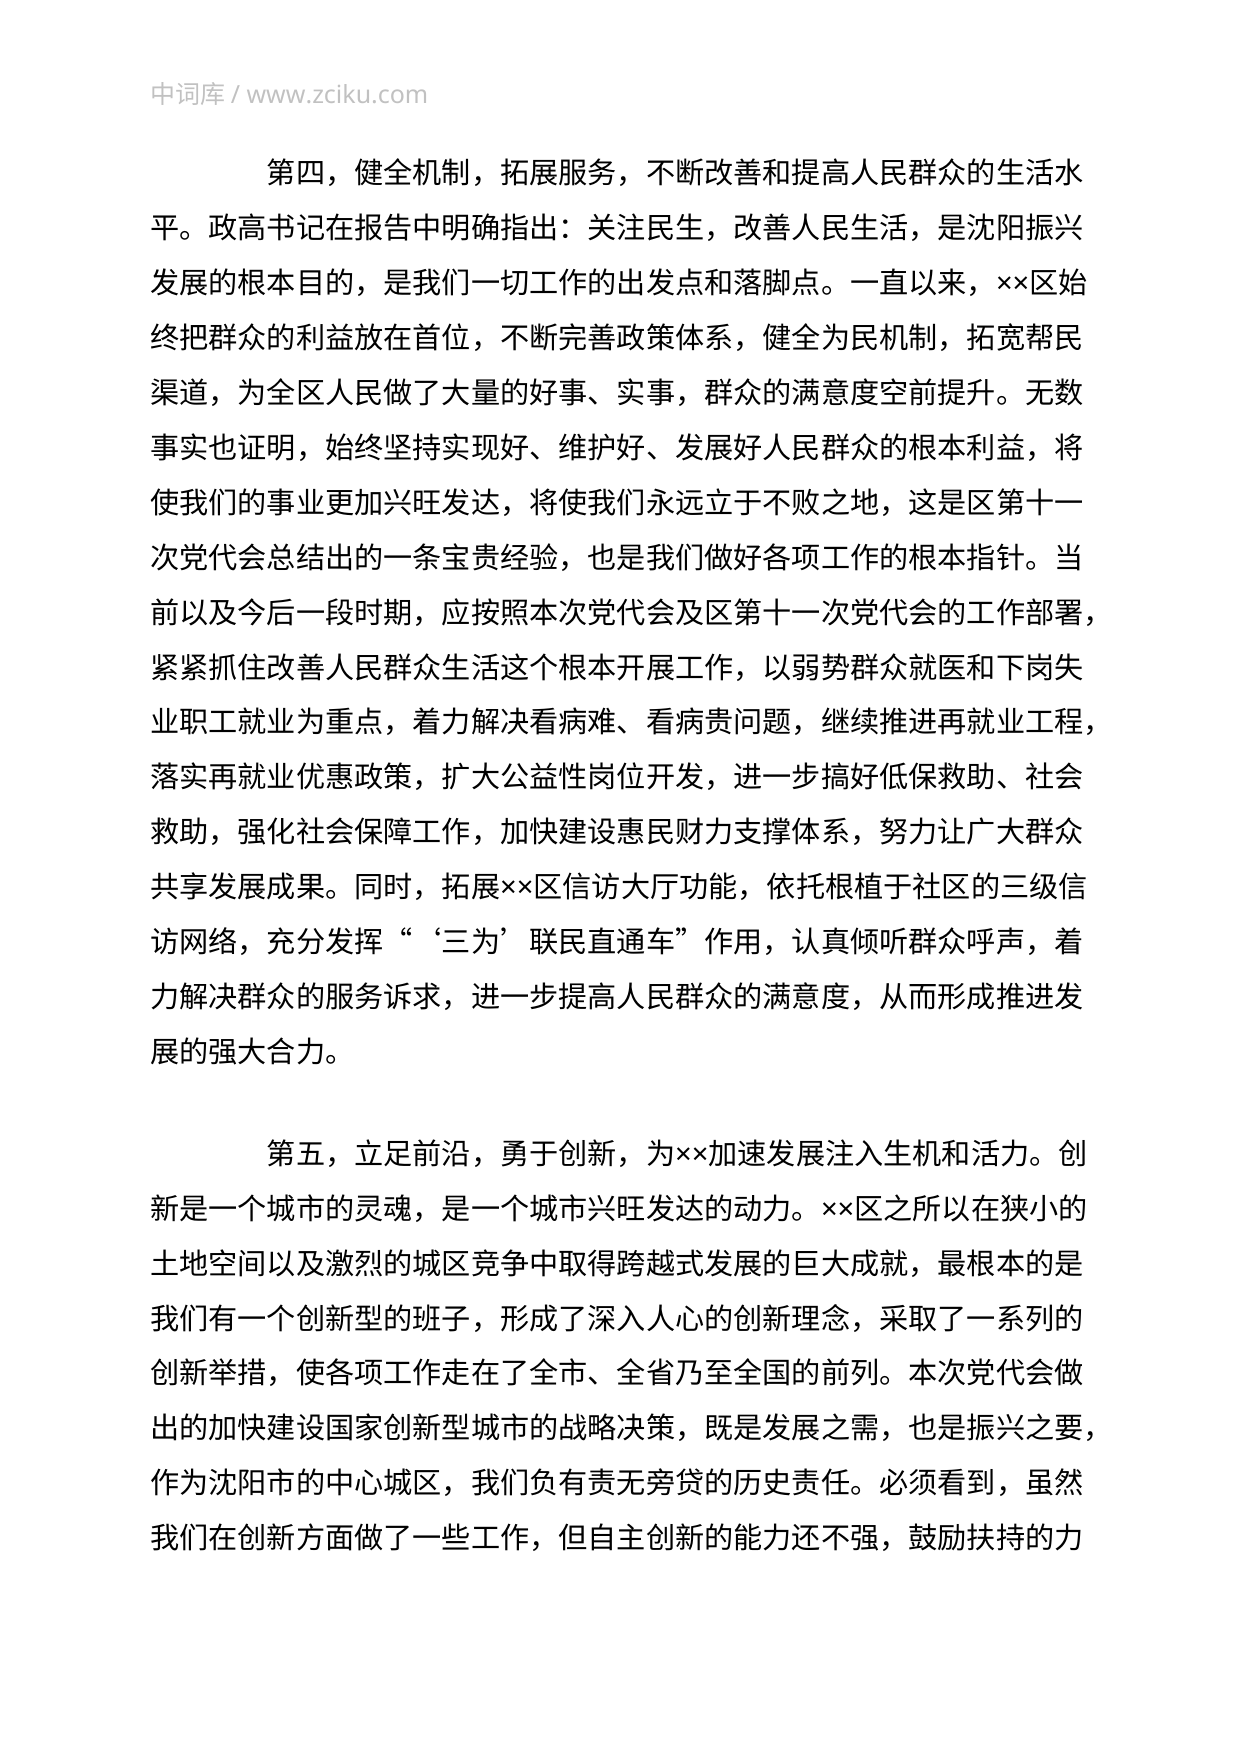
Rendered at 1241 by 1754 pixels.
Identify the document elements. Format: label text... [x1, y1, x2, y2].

text 第四，健全机制，拓展服务，不断改善和提高人民群众的生活水平。政高书记在报告中明确指出：关注民生，改善人民生活，是沈阳振兴发展的根本目的，是我们一切工作的出发点和落脚点。一直以来，××区始终把群众的利益放在首位，不断完善政策体系，健全为民机制，拓宽帮民渠道，为全区人民做了大量的好事、实事，群众的满意度空前提升。无数事实也证明，始终坚持实现好、维护好、发展好人民群众的根本利益，将使我们的事业更加兴旺发达，将使我们永远立于不败之地，这是区第十一次党代会总结出的一条宝贵经验，也是我们做好各项工作的根本指针。当前以及今后一段时期，应按照本次党代会及区第十一次党代会的工作部署，紧紧抓住改善人民群众生活这个根本开展工作，以弱势群众就医和下岗失业职工就业为重点，着力解决看病难、看病贵问题，继续推进再就业工程，落实再就业优惠政策，扩大公益性岗位开发，进一步搞好低保救助、社会救助，强化社会保障工作，加快建设惠民财力支撑体系，努力让广大群众共享发展成果。同时，拓展××区信访大厅功能，依托根植于社区的三级信访网络，充分发挥“‘三为’联民直通车”作用，认真倾听群众呼声，着力解决群众的服务诉求，进一步提高人民群众的满意度，从而形成推进发展的强大合力。 [150, 150, 1090, 1071]
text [150, 1130, 1090, 1557]
